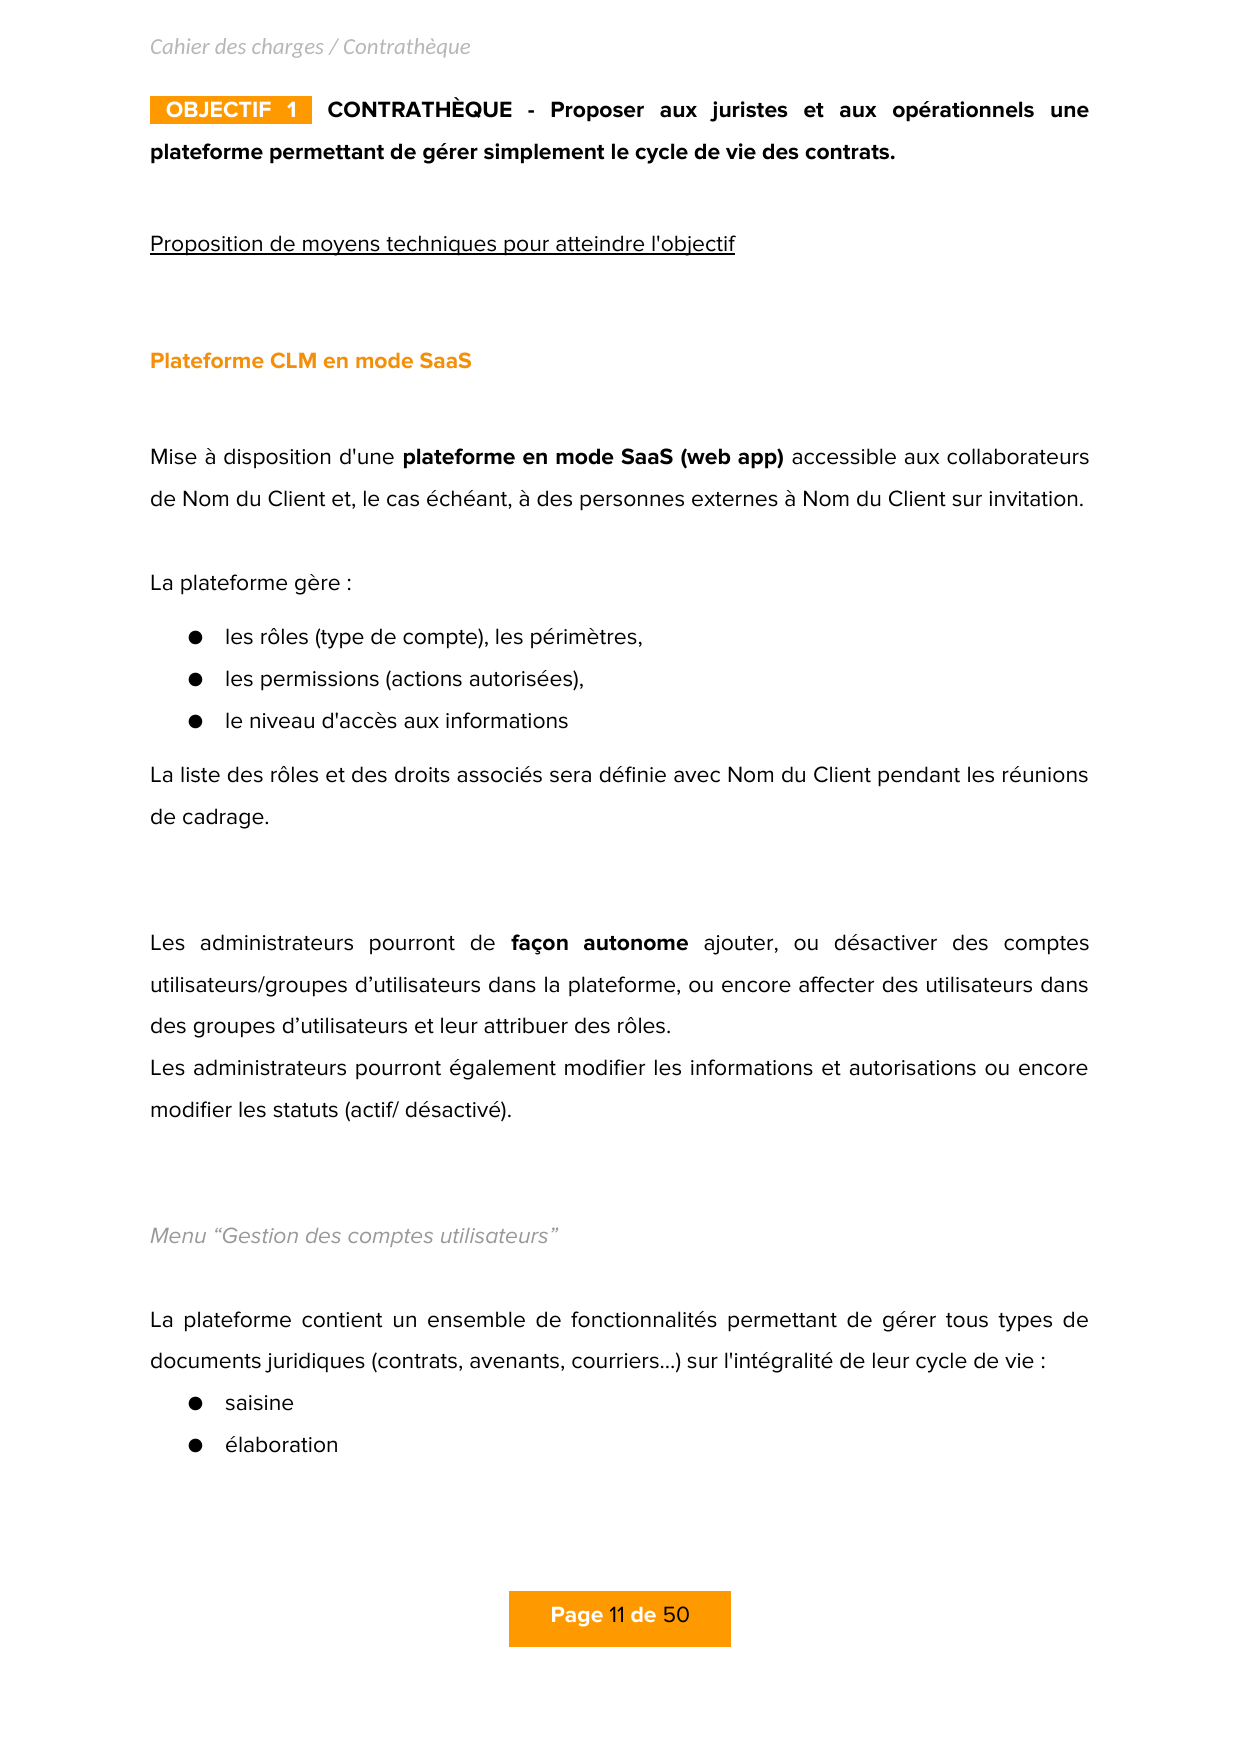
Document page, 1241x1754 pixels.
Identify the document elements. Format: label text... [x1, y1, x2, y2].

list les permissions (actions autorisées), [187, 665, 1090, 693]
list les rôles (type de compte), les périmètres, [187, 623, 1090, 651]
text La liste des rôles et des droits associés sera définie avec Nom du Client pendant les réunions de cadrage. [150, 762, 1090, 831]
list saisine [187, 1390, 1090, 1418]
text Menu “Gestion des comptes utilisateurs” [150, 1222, 1090, 1250]
list le niveau d'accès aux informations [187, 707, 1090, 735]
text Proposition de moyens techniques pour atteindre l'objectif [150, 230, 1090, 258]
subtitle Plateforme CLM en mode SaaS [150, 347, 1090, 375]
text La plateforme gère : [150, 569, 1090, 597]
subtitle OBJECTIF 1 CONTRATHÈQUE - Proposer aux juristes et aux opérationnels une plateforme permettant de gérer simplement le cycle de vie des contrats. [150, 96, 1090, 166]
text Mise à disposition d'une plateforme en mode SaaS (web app) accessible aux collaborateurs de Nom du Client et, le cas échéant, à des personnes externes à Nom du Client sur invitation. [150, 443, 1090, 513]
text La plateforme contient un ensemble de fonctionnalités permettant de gérer tous types de documents juridiques (contrats, avenants, courriers…) sur l'intégralité de leur cycle de vie : [150, 1306, 1090, 1376]
list élaboration [187, 1432, 1090, 1459]
text Les administrateurs pourront de façon autonome ajouter, ou désactiver des comptes utilisateurs/groupes d’utilisateurs dans la plateforme, ou encore affecter des utilisateurs dans des groupes d’utilisateurs et leur attribuer des rôles. [150, 929, 1090, 1041]
text Les administrateurs pourront également modifier les informations et autorisations ou encore modifier les statuts (actif/ désactivé). [150, 1055, 1090, 1124]
